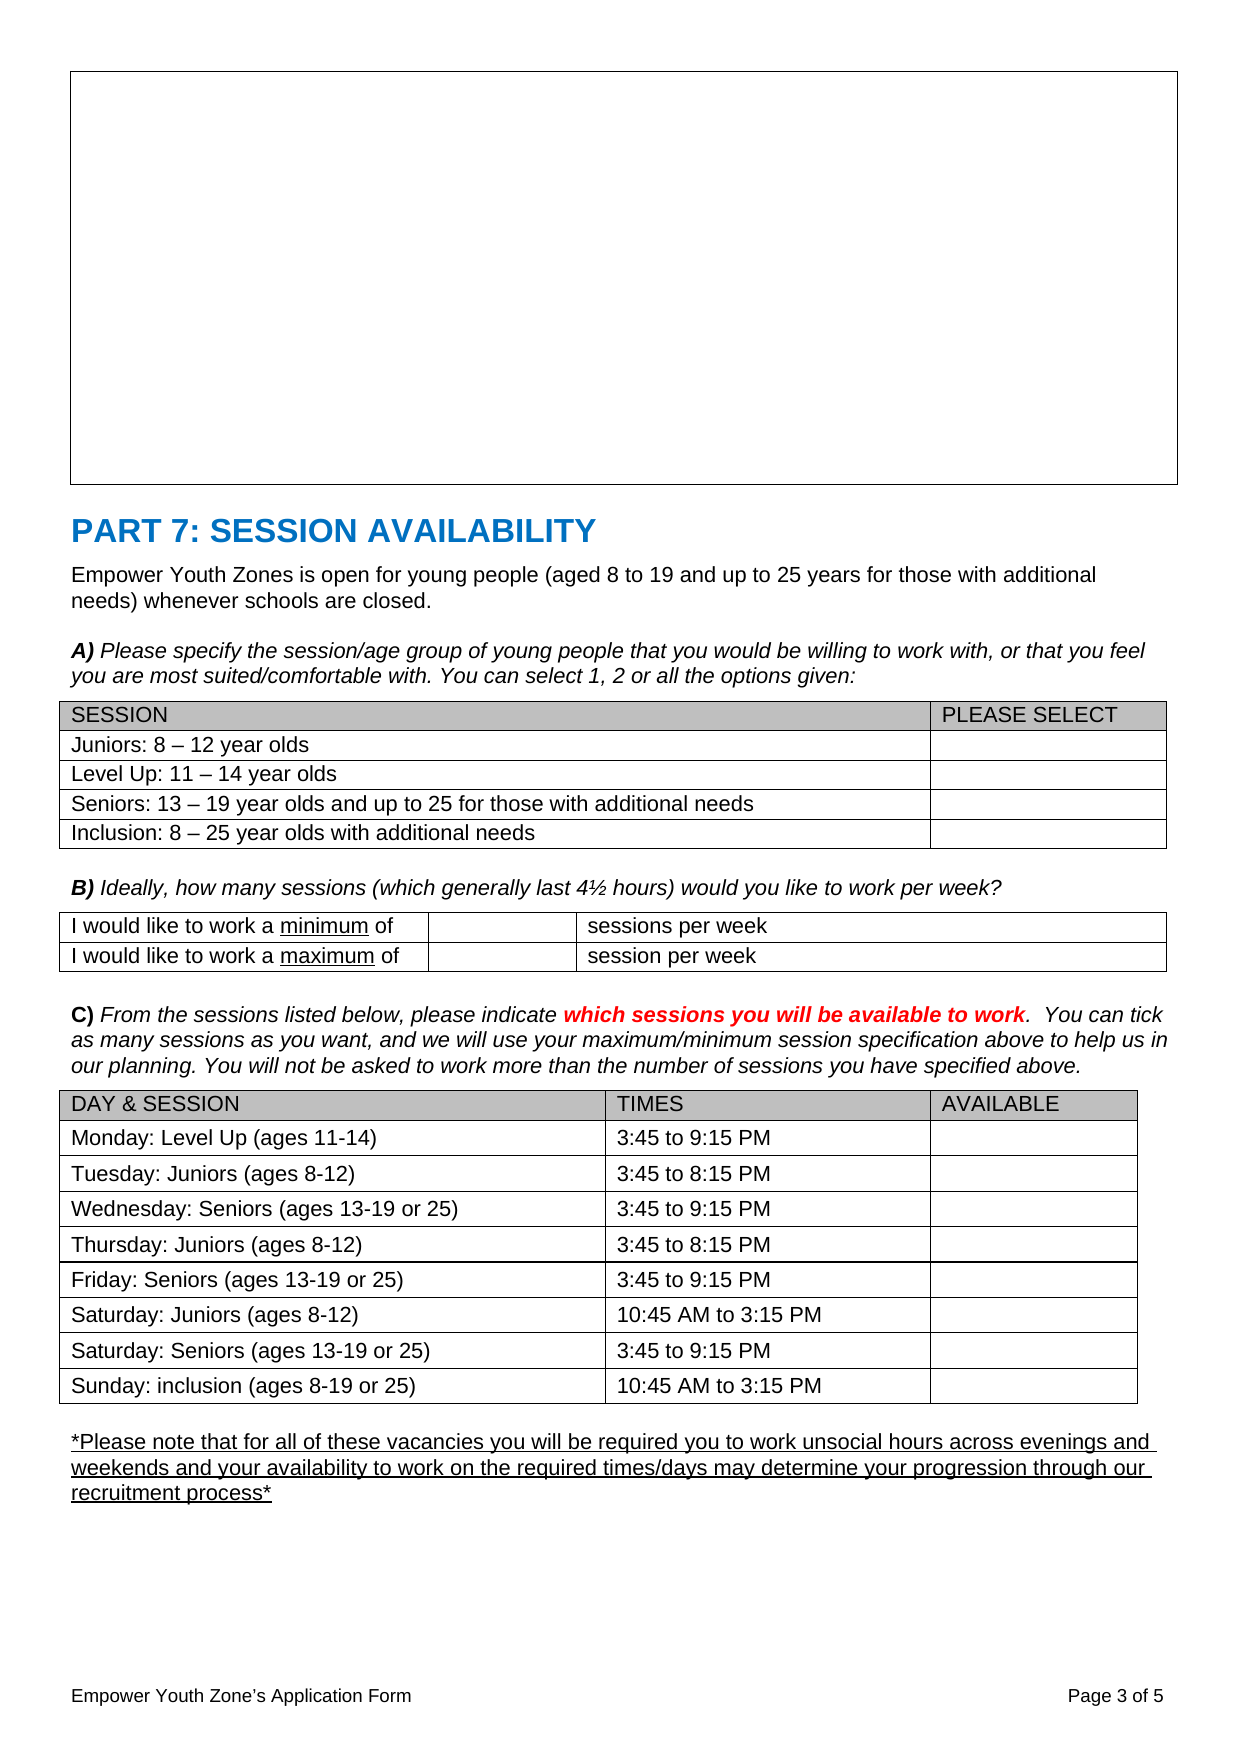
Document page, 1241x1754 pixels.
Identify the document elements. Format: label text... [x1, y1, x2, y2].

table_cell 3:45 to 8:15 PM [606, 1227, 930, 1261]
table_header [429, 913, 576, 942]
table_cell Wednesday: Seniors (ages 13-19 or 25) [60, 1192, 605, 1226]
table_cell 3:45 to 9:15 PM [606, 1263, 930, 1297]
table_cell 3:45 to 9:15 PM [606, 1333, 930, 1368]
table_cell [931, 761, 1166, 789]
table_cell Level Up: 11 – 14 year olds [60, 761, 930, 789]
table_cell [931, 1298, 1137, 1332]
table_cell 10:45 AM to 3:15 PM [606, 1369, 930, 1403]
table_header DAY & SESSION [60, 1091, 605, 1120]
table_header AVAILABLE [931, 1091, 1137, 1120]
text Empower Youth Zones is open for young people (aged 8 to 19 and up to 25 years for those with additional needs) whenever schools are closed. [71, 562, 1169, 613]
table_cell 10:45 AM to 3:15 PM [606, 1298, 930, 1332]
table_cell session per week [577, 943, 1166, 971]
table_cell [931, 1263, 1137, 1297]
table_cell [931, 790, 1166, 819]
table_cell [931, 731, 1166, 760]
table_header SESSION [60, 702, 930, 730]
text A) Please specify the session/age group of young people that you would be willing to work with, or that you feel you are most suited/comfortable with. You can select 1, 2 or all the options given: [71, 638, 1169, 688]
table_cell Seniors: 13 – 19 year olds and up to 25 for those with additional needs [60, 790, 930, 819]
table_cell Sunday: inclusion (ages 8-19 or 25) [60, 1369, 605, 1403]
table_header [71, 72, 1177, 484]
table_cell [931, 1333, 1137, 1368]
table_cell I would like to work a maximum of [60, 943, 428, 971]
text C) From the sessions listed below, please indicate which sessions you will be available to work. You can tick as many sessions as you want, and we will use your maximum/minimum session specification above to help us in our planning. You will not be asked to work more than the number of sessions you have specified above. [71, 1002, 1169, 1078]
table_cell Saturday: Juniors (ages 8-12) [60, 1298, 605, 1332]
table_cell 3:45 to 8:15 PM [606, 1156, 930, 1191]
table_header sessions per week [577, 913, 1166, 942]
table_cell Juniors: 8 – 12 year olds [60, 731, 930, 760]
table_header I would like to work a minimum of [60, 913, 428, 942]
table_cell Friday: Seniors (ages 13-19 or 25) [60, 1263, 605, 1297]
table_cell Saturday: Seniors (ages 13-19 or 25) [60, 1333, 605, 1368]
text B) Ideally, how many sessions (which generally last 4½ hours) would you like to work per week? [71, 874, 1169, 900]
table_cell [931, 1121, 1137, 1155]
table_cell [429, 943, 576, 971]
text PART 7: SESSION AVAILABILITY [71, 511, 1169, 550]
table_cell Monday: Level Up (ages 11-14) [60, 1121, 605, 1155]
text *Please note that for all of these vacancies you will be required you to work unsocial hours across evenings and weekends and your availability to work on the required times/days may determine your progression through our recruitment process* [71, 1429, 1169, 1505]
table_cell Inclusion: 8 – 25 year olds with additional needs [60, 820, 930, 848]
table_cell [931, 1369, 1137, 1403]
table_cell 3:45 to 9:15 PM [606, 1121, 930, 1155]
table_cell [931, 1227, 1137, 1261]
table_header TIMES [606, 1091, 930, 1120]
table_header PLEASE SELECT [931, 702, 1166, 730]
table_cell [931, 820, 1166, 848]
table_cell [931, 1192, 1137, 1226]
table_cell 3:45 to 9:15 PM [606, 1192, 930, 1226]
table_cell [931, 1156, 1137, 1191]
table_cell Tuesday: Juniors (ages 8-12) [60, 1156, 605, 1191]
table_cell Thursday: Juniors (ages 8-12) [60, 1227, 605, 1261]
